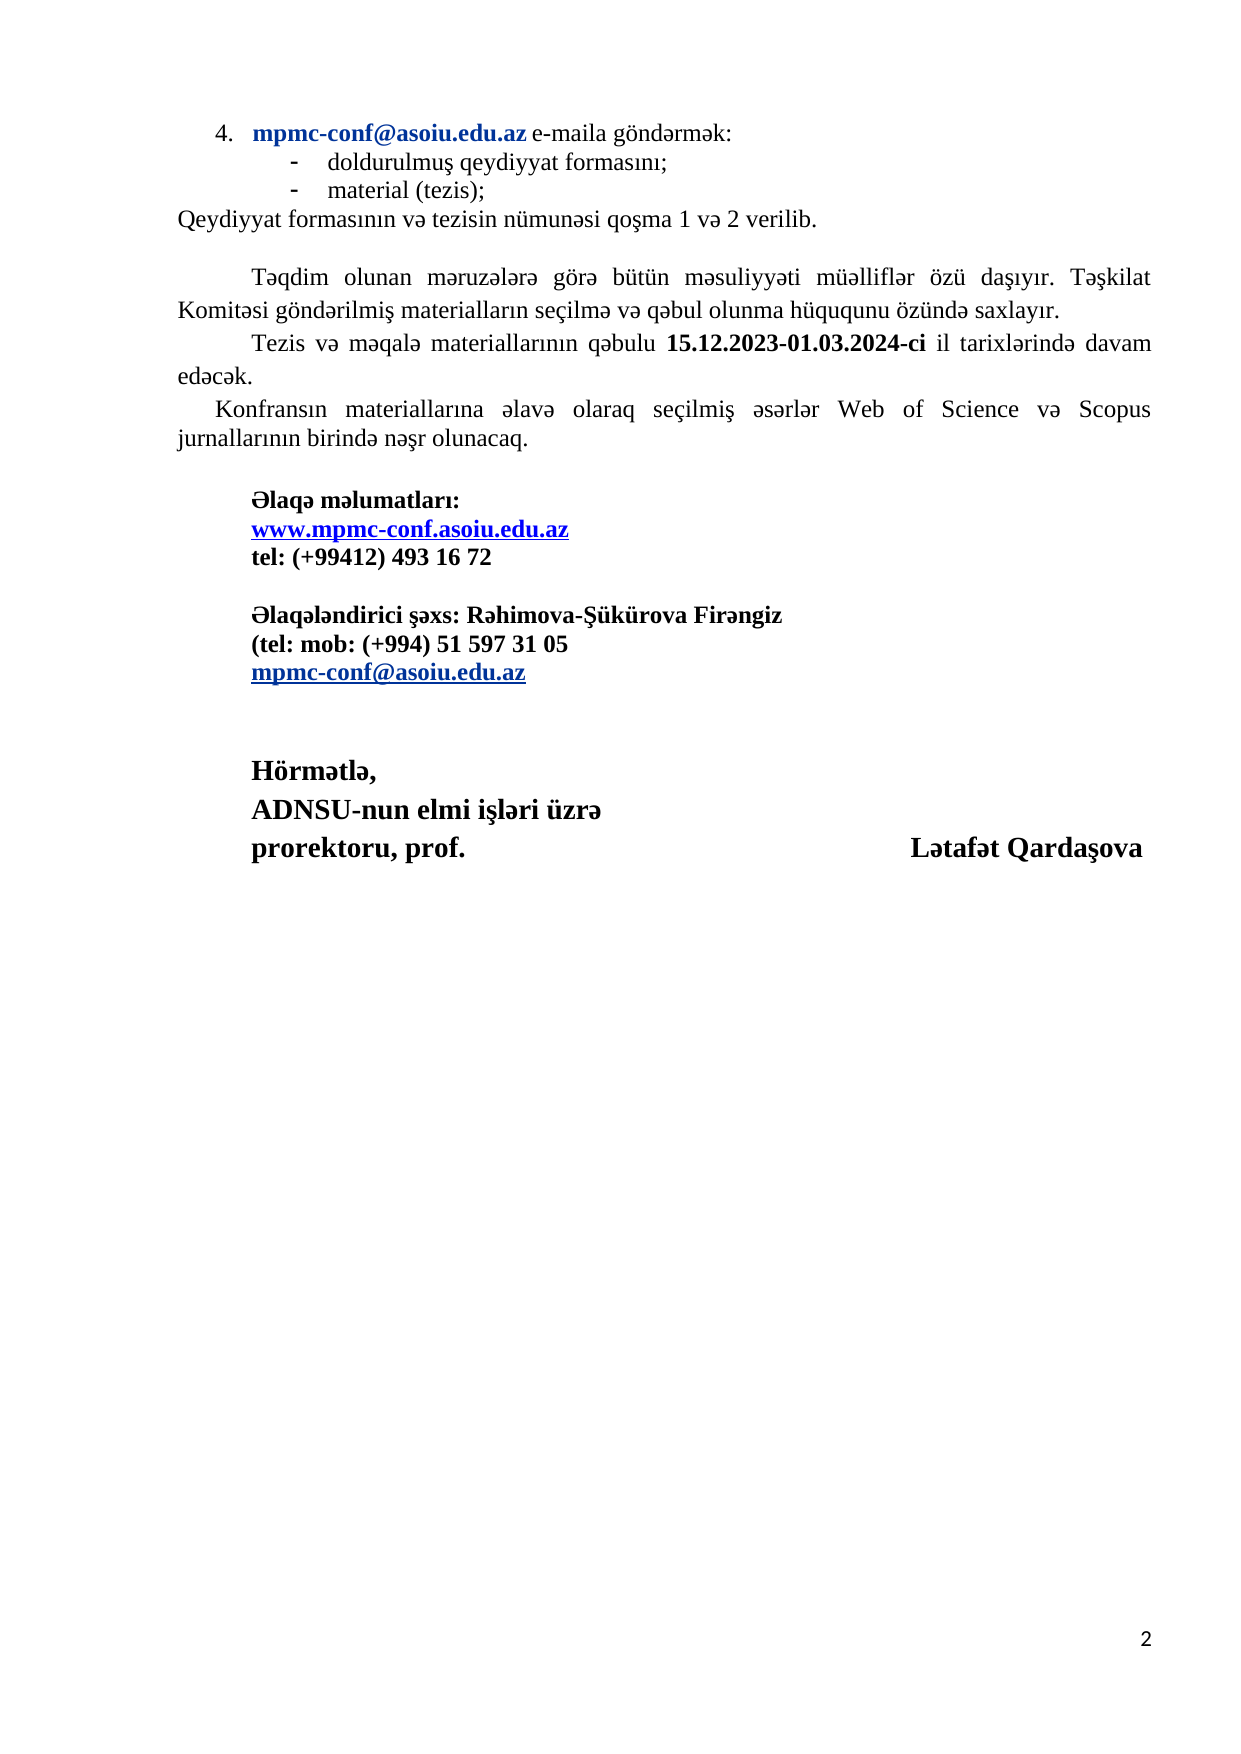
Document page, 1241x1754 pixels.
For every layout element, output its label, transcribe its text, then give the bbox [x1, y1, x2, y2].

text Hörmətlə, [177, 753, 1152, 787]
list mpmc-conf@asoiu.edu.az e-maila göndərmək: [215, 118, 1152, 147]
text (tel: mob: (+994) 51 597 31 05 [177, 629, 1152, 657]
text ADNSU-nun elmi işləri üzrə [177, 792, 1152, 825]
text Konfransın materiallarına əlavə olaraq seçilmiş əsərlər Web of Science və Scopus jurnallarının birində nəşr olunacaq. [177, 394, 1152, 451]
text prorektoru, prof. Lətafət Qardaşova [177, 830, 1152, 864]
text Qeydiyyat formasının və tezisin nümunəsi qoşma 1 və 2 verilib. [177, 204, 1152, 233]
text tel: (+99412) 493 16 72 [177, 542, 1152, 571]
text www.mpmc-conf.asoiu.edu.az [177, 514, 1152, 542]
list material (tezis); [290, 176, 1152, 204]
text Tezis və məqalə materiallarının qəbulu 15.12.2023-01.03.2024-ci il tarixlərində davam edəcək. [177, 328, 1152, 390]
text mpmc-conf@asoiu.edu.az [177, 657, 1152, 686]
text Təqdim olunan məruzələrə görə bütün məsuliyyəti müəlliflər özü daşıyır. Təşkilat Komitəsi göndərilmiş materialların seçilmə və qəbul olunma hüququnu özündə saxlayır. [177, 262, 1152, 324]
list doldurulmuş qeydiyyat formasını; [290, 147, 1152, 176]
text Əlaqə məlumatları: [177, 485, 1152, 514]
text Əlaqələndirici şəxs: Rəhimova-Şükürova Firəngiz [177, 600, 1152, 629]
